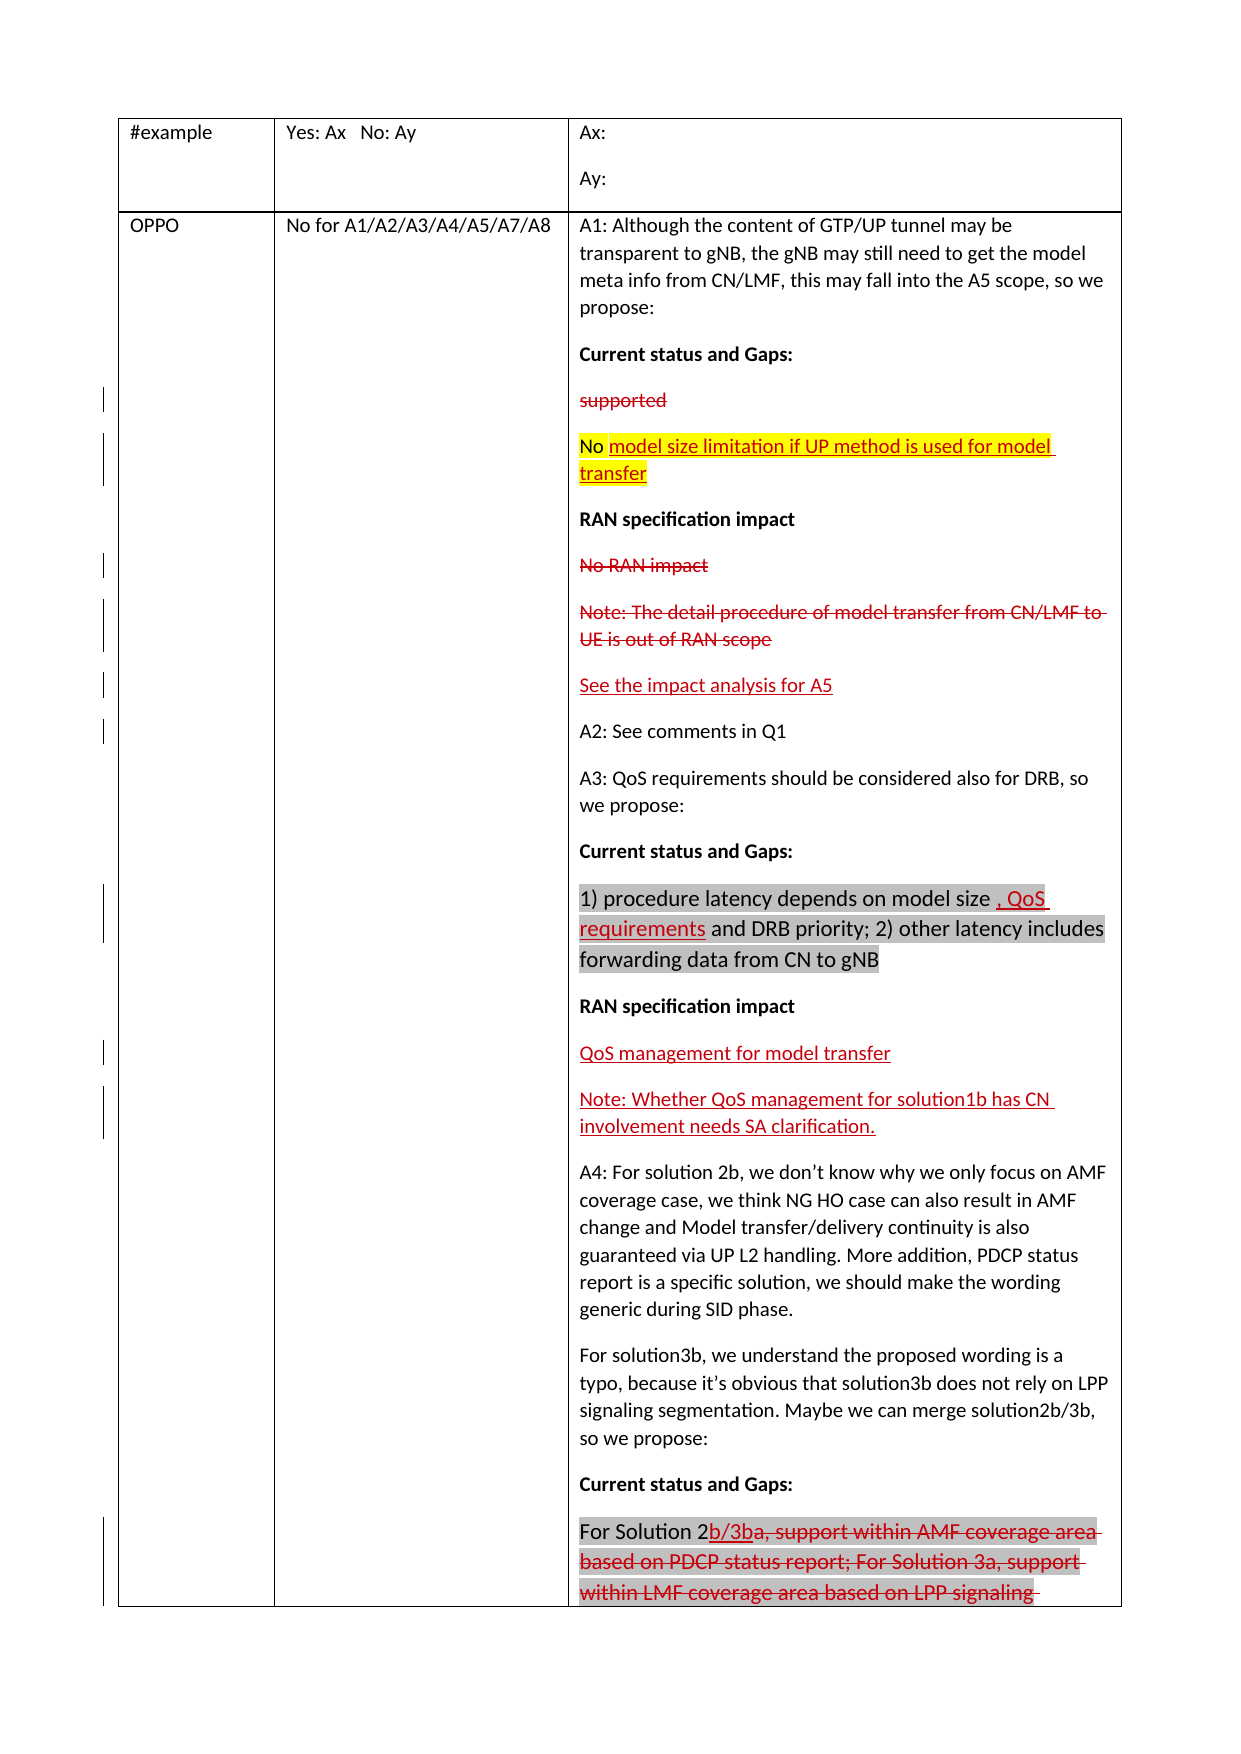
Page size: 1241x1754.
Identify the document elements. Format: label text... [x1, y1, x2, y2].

table_cell OPPO [119, 213, 274, 1606]
table_cell Ax: Ay: [569, 119, 1121, 211]
table_cell Yes: Ax No: Ay [275, 119, 568, 211]
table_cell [275, 213, 568, 1606]
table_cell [569, 213, 1121, 1606]
table_cell #example [119, 119, 274, 211]
